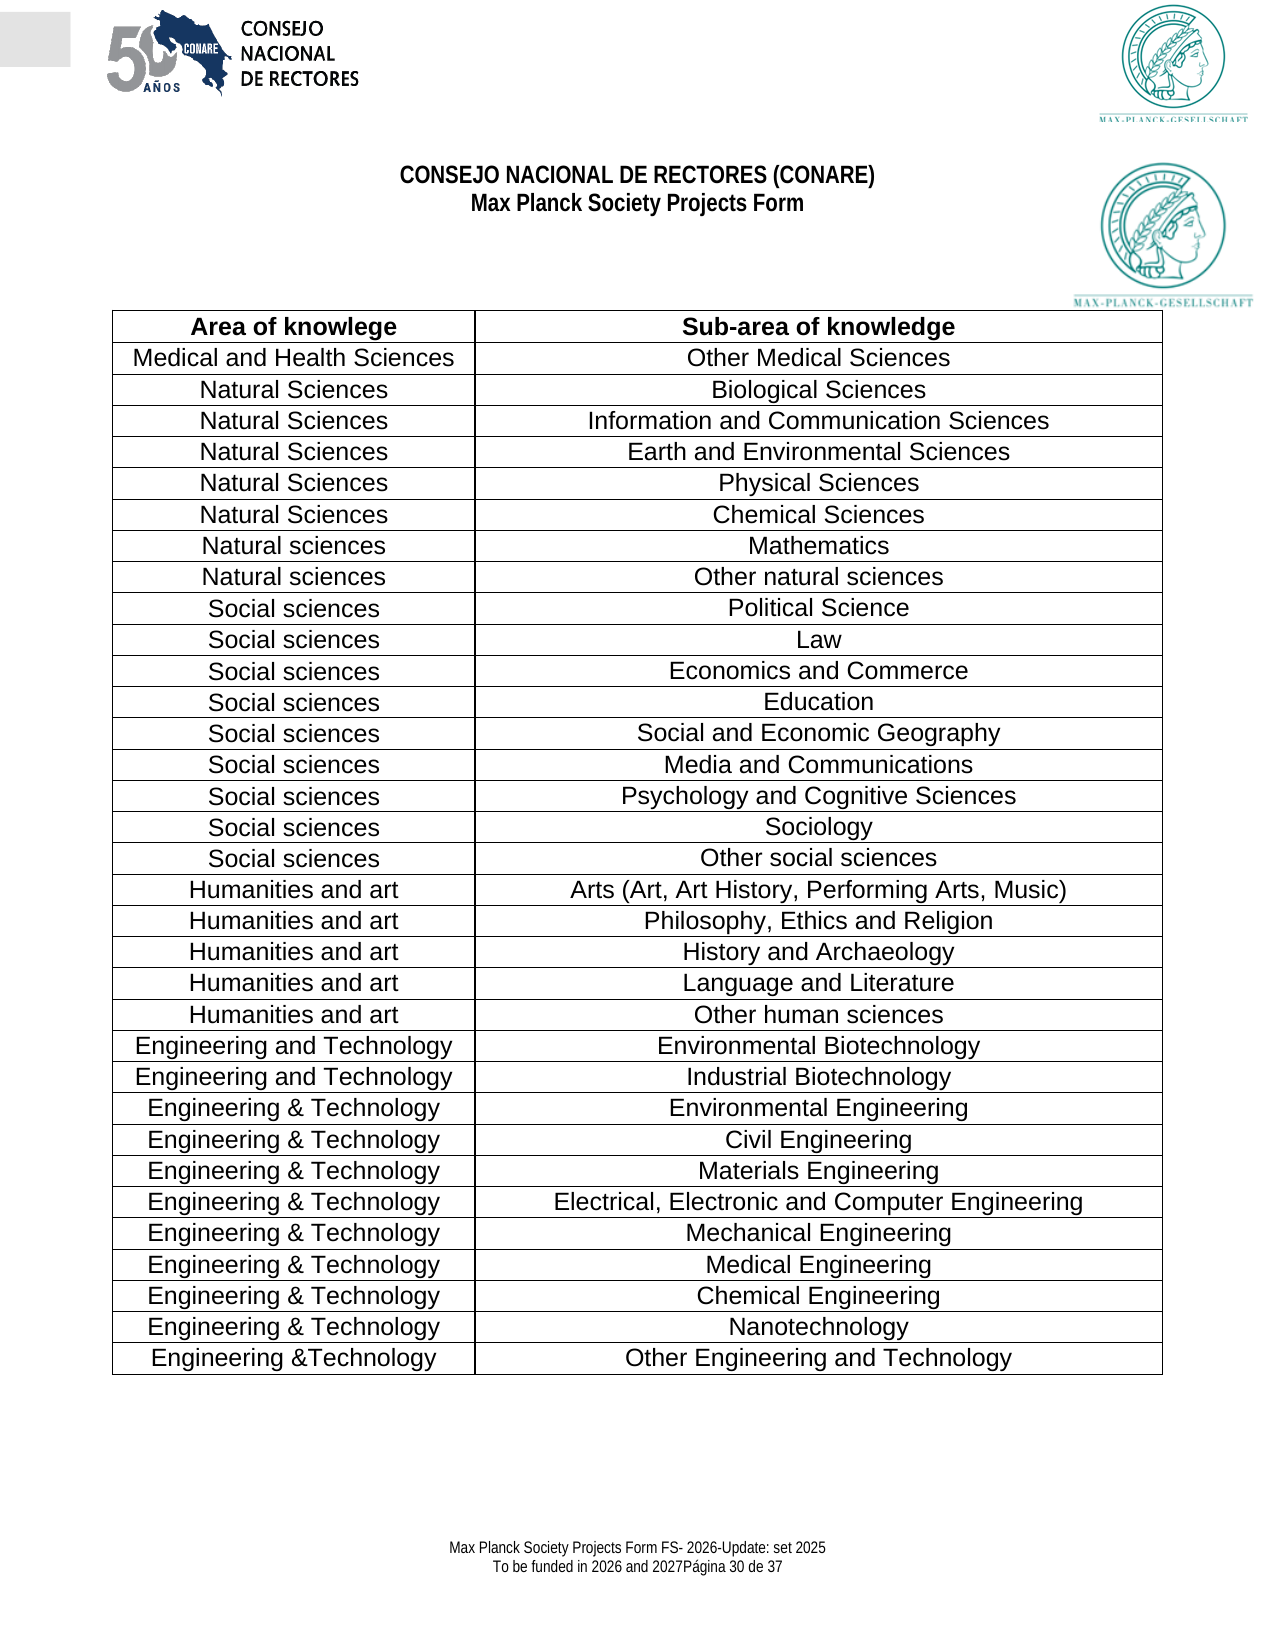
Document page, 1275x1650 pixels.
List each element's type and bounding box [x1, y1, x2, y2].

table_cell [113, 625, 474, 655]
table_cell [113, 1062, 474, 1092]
picture [0, 0, 92, 129]
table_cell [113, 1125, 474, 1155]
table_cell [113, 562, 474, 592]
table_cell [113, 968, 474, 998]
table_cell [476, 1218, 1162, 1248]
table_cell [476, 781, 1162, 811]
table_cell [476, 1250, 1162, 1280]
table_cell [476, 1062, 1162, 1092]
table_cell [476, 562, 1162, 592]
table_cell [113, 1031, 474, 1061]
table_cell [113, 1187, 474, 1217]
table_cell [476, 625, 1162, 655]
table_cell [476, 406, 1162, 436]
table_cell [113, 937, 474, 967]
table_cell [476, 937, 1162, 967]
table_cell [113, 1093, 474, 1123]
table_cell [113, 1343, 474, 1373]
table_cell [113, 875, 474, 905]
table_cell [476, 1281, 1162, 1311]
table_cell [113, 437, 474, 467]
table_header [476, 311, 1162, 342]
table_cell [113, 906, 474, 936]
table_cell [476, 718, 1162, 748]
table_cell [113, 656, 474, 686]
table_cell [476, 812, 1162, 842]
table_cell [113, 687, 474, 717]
picture [1053, 161, 1275, 310]
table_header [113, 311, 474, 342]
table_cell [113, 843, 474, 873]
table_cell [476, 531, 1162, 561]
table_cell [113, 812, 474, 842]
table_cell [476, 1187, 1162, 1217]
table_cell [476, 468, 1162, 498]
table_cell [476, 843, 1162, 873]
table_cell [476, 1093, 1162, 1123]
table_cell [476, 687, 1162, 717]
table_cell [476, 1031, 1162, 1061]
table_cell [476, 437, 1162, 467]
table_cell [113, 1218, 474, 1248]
picture [1082, 3, 1264, 122]
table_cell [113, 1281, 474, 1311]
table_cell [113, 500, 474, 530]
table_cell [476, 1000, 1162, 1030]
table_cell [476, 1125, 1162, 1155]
picture [96, 0, 369, 106]
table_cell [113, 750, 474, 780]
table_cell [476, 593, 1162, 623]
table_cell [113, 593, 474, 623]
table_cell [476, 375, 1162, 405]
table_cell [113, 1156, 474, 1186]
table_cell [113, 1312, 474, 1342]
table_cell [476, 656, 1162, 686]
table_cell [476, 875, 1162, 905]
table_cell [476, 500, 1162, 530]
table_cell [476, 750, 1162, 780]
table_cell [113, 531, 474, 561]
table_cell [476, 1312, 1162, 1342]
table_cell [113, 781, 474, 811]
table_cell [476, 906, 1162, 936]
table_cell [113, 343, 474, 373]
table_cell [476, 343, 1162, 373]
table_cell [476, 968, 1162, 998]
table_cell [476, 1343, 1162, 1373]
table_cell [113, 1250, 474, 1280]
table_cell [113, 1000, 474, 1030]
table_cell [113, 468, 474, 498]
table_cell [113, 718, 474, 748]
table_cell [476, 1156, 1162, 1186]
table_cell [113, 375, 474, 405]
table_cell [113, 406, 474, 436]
